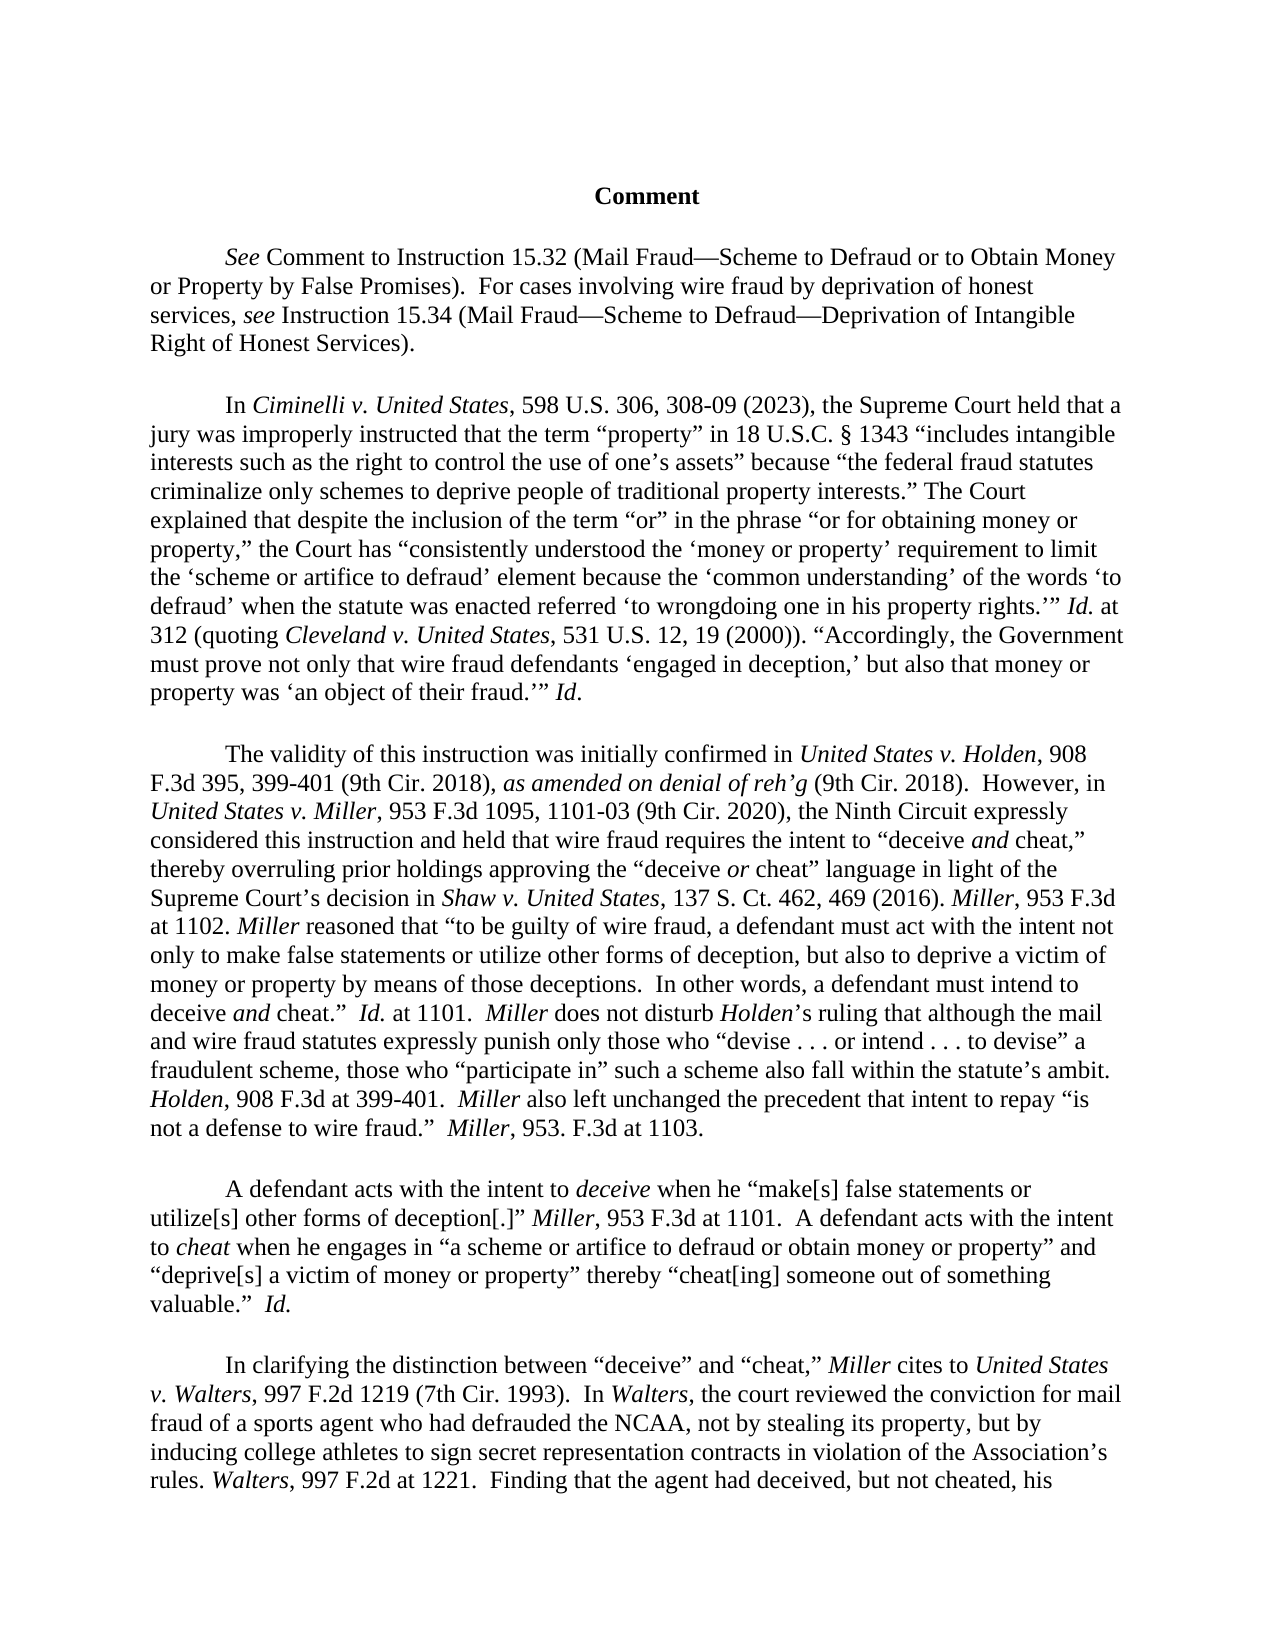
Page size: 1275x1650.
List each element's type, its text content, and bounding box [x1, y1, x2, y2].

text The validity of this instruction was initially confirmed in United States v. Holden, 908 F.3d 395, 399-401 (9th Cir. 2018), as amended on denial of reh’g (9th Cir. 2018). However, in United States v. Miller, 953 F.3d 1095, 1101-03 (9th Cir. 2020), the Ninth Circuit expressly considered this instruction and held that wire fraud requires the intent to “deceive and cheat,” thereby overruling prior holdings approving the “deceive or cheat” language in light of the Supreme Court’s decision in Shaw v. United States, 137 S. Ct. 462, 469 (2016). Miller, 953 F.3d at 1102. Miller reasoned that “to be guilty of wire fraud, a defendant must act with the intent not only to make false statements or utilize other forms of deception, but also to deprive a victim of money or property by means of those deceptions. In other words, a defendant must intend to deceive and cheat.” Id. at 1101. Miller does not disturb Holden’s ruling that although the mail and wire fraud statutes expressly punish only those who “devise . . . or intend . . . to devise” a fraudulent scheme, those who “participate in” such a scheme also fall within the statute’s ambit. Holden, 908 F.3d at 399-401. Miller also left unchanged the precedent that intent to repay “is not a defense to wire fraud.” Miller, 953. F.3d at 1103. [150, 739, 1125, 1141]
text A defendant acts with the intent to deceive when he “make[s] false statements or utilize[s] other forms of deception[.]” Miller, 953 F.3d at 1101. A defendant acts with the intent to cheat when he engages in “a scheme or artifice to defraud or obtain money or property” and “deprive[s] a victim of money or property” thereby “cheat[ing] someone out of something valuable.” Id. [150, 1174, 1125, 1318]
text In Ciminelli v. United States, 598 U.S. 306, 308-09 (2023), the Supreme Court held that a jury was improperly instructed that the term “property” in 18 U.S.C. § 1343 “includes intangible interests such as the right to control the use of one’s assets” because “the federal fraud statutes criminalize only schemes to deprive people of traditional property interests.” The Court explained that despite the inclusion of the term “or” in the phrase “or for obtaining money or property,” the Court has “consistently understood the ‘money or property’ requirement to limit the ‘scheme or artifice to defraud’ element because the ‘common understanding’ of the words ‘to defraud’ when the statute was enacted referred ‘to wrongdoing one in his property rights.’” Id. at 312 (quoting Cleveland v. United States, 531 U.S. 12, 19 (2000)). “Accordingly, the Government must prove not only that wire fraud defendants ‘engaged in deception,’ but also that money or property was ‘an object of their fraud.’” Id. [150, 390, 1125, 706]
text See Comment to Instruction 15.32 (Mail Fraud—Scheme to Defraud or to Obtain Money or Property by False Promises). For cases involving wire fraud by deprivation of honest services, see Instruction 15.34 (Mail Fraud—Scheme to Defraud—Deprivation of Intangible Right of Honest Services). [150, 242, 1125, 357]
text Comment [150, 181, 1144, 209]
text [150, 1351, 1125, 1494]
